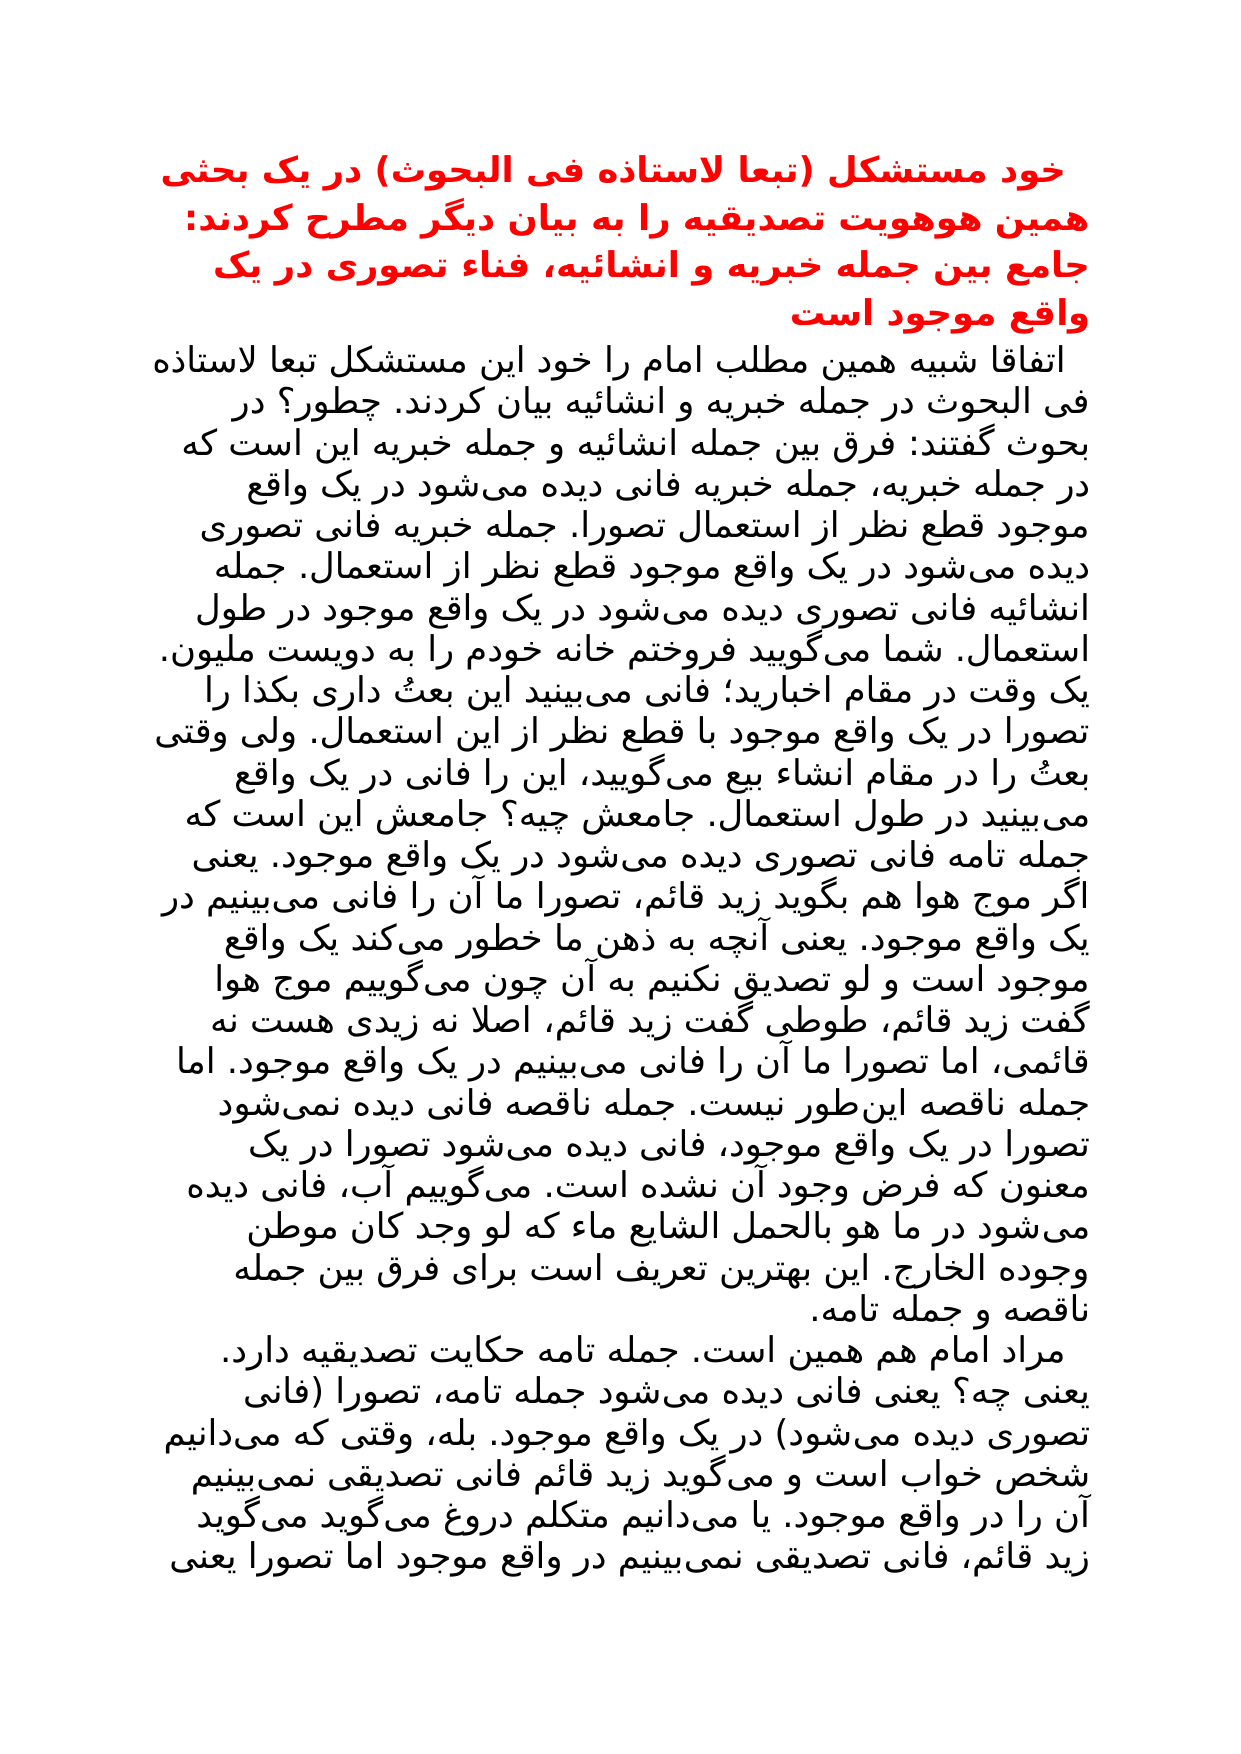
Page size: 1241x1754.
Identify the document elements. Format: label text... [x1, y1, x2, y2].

text اتفاقا شبیه همین مطلب امام را خود این مستشکل تبعا لاستاذه فی البحوث در جمله خبریه و انشائیه بیان کردند. چطور؟ در بحوث گفتند:‌ فرق بین جمله انشائیه و جمله خبریه این است که در جمله خبریه، ‌جمله خبریه فانی دیده می‌‌شود در یک واقع موجود قطع نظر از استعمال تصورا. جمله خبریه فانی تصوری دیده می‌‌شود در یک واقع موجود قطع نظر از استعمال. جمله انشائیه فانی تصوری دیده می‌‌شود در یک واقع موجود در طول استعمال. شما می‌‌گویید فروختم خانه خودم را به دویست ملیون. یک وقت در مقام اخبارید؛ ‌فانی می‌‌بینید این بعتُ داری بکذا را تصورا در یک واقع موجود با قطع نظر از این استعمال. ولی وقتی بعتُ را در مقام انشاء‌ بیع می‌‌گویید، این را فانی در یک واقع می‌‌بینید در طول استعمال. جامعش چیه؟ جامعش این است که جمله تامه فانی تصوری دیده می‌‌شود در یک واقع موجود. یعنی اگر موج هوا هم بگوید زید قائم، تصورا ما آن را فانی می‌‌بینیم در یک واقع موجود. یعنی آنچه به ذهن ما خطور می‌‌کند یک واقع موجود است و لو تصدیق نکنیم به آن چون می‌‌گوییم موج هوا گفت زید قائم، طوطی گفت زید قائم، ‌اصلا نه زیدی هست نه قائمی، اما تصورا ما آن را فانی می‌‌بینیم در یک واقع موجود. اما جمله ناقصه این‌طور نیست. جمله ناقصه فانی دیده نمی‌شود تصورا در یک واقع موجود، ‌فانی دیده می‌‌شود تصورا در یک معنون که فرض وجود آن نشده است. می‌‌گوییم آب، ‌فانی دیده می‌‌شود در ما هو بالحمل الشایع ماء که لو وجد کان موطن وجوده الخارج. این بهترین تعریف است برای فرق بین جمله ناقصه و جمله تامه. [150, 339, 1090, 1329]
text خود مستشکل (تبعا لاستاذه فی البحوث) در یک بحثی همین هوهویت تصدیقیه را به بیان دیگر مطرح کردند: جامع بین جمله خبریه و انشائیه،‌ فناء تصوری در یک واقع موجود است [150, 150, 1090, 333]
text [150, 1329, 1090, 1577]
